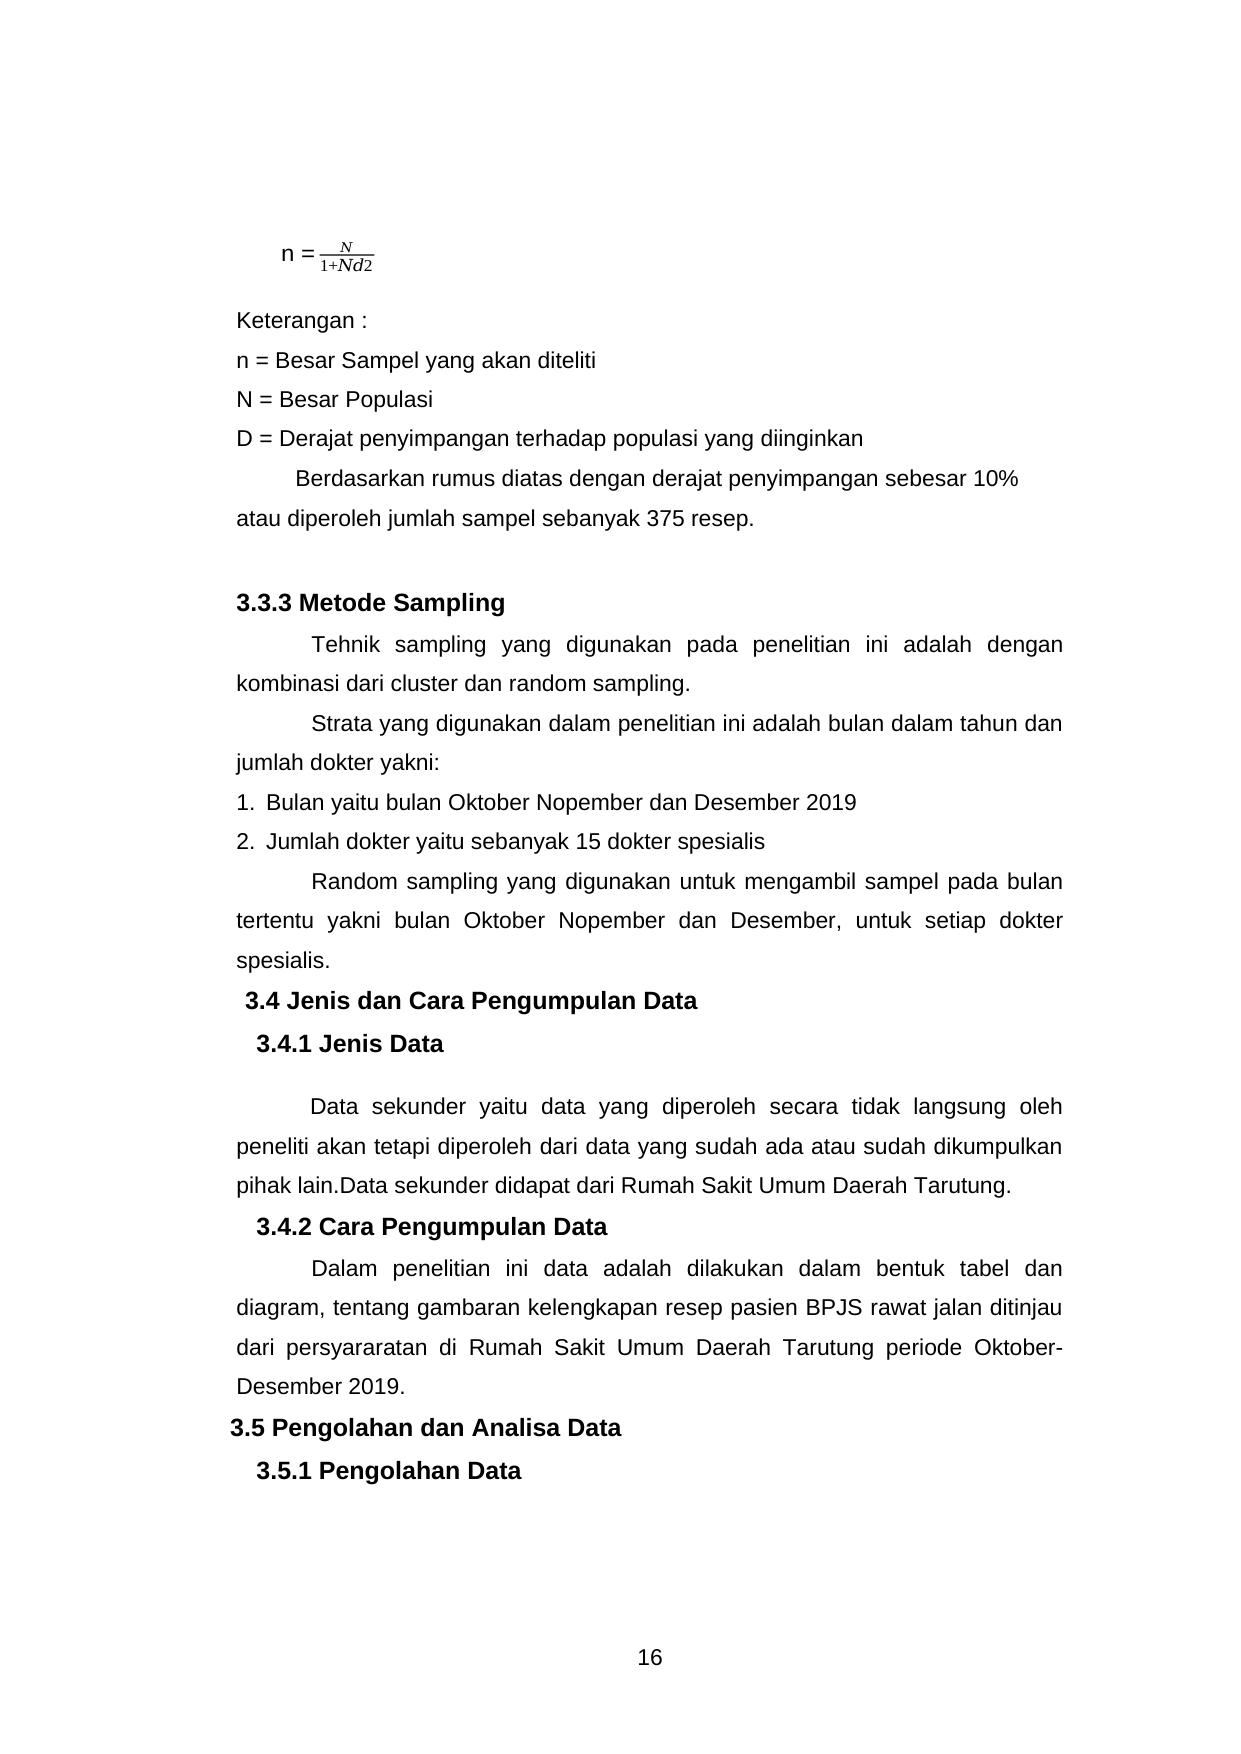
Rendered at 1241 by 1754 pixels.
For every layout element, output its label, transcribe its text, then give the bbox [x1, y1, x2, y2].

list Bulan yaitu bulan Oktober Nopember dan Desember 2019 [236, 789, 1134, 815]
text D = Derajat penyimpangan terhadap populasi yang diinginkan [236, 426, 1134, 452]
text Random sampling yang digunakan untuk mengambil sampel pada bulan tertentu yakni bulan Oktober Nopember dan Desember, untuk setiap dokter spesialis. [236, 868, 1064, 973]
subtitle 3.3.3 Metode Sampling [236, 587, 1134, 616]
text Keterangan : [236, 307, 1134, 334]
text n = 𝑁 1+𝑁𝑑2 [281, 249, 375, 274]
text n = Besar Sampel yang akan diteliti N = Besar Populasi [236, 347, 598, 413]
text 3.5 Pengolahan dan Analisa Data [230, 1413, 1134, 1442]
text Berdasarkan rumus diatas dengan derajat penyimpangan sebesar 10% atau diperoleh jumlah sampel sebanyak 375 resep. [236, 465, 1021, 531]
text Data sekunder yaitu data yang diperoleh secara tidak langsung oleh peneliti akan tetapi diperoleh dari data yang sudah ada atau sudah dikumpulkan pihak lain.Data sekunder didapat dari Rumah Sakit Umum Daerah Tarutung. [236, 1093, 1063, 1198]
text 3.4 Jenis dan Cara Pengumpulan Data [245, 986, 1134, 1015]
text Dalam penelitian ini data adalah dilakukan dalam bentuk tabel dan diagram, tentang gambaran kelengkapan resep pasien BPJS rawat jalan ditinjau dari persyararatan di Rumah Sakit Umum Daerah Tarutung periode Oktober- Desember 2019. [236, 1255, 1063, 1400]
text Strata yang digunakan dalam penelitian ini adalah bulan dalam tahun dan jumlah dokter yakni: [236, 709, 1063, 776]
text Tehnik sampling yang digunakan pada penelitian ini adalah dengan kombinasi dari cluster dan random sampling. [236, 631, 1064, 696]
list Jumlah dokter yaitu sebanyak 15 dokter spesialis [236, 828, 1134, 854]
text 3.4.1 Jenis Data [256, 1029, 1134, 1058]
text 3.5.1 Pengolahan Data [256, 1456, 1134, 1485]
text 3.4.2 Cara Pengumpulan Data [256, 1212, 1134, 1240]
